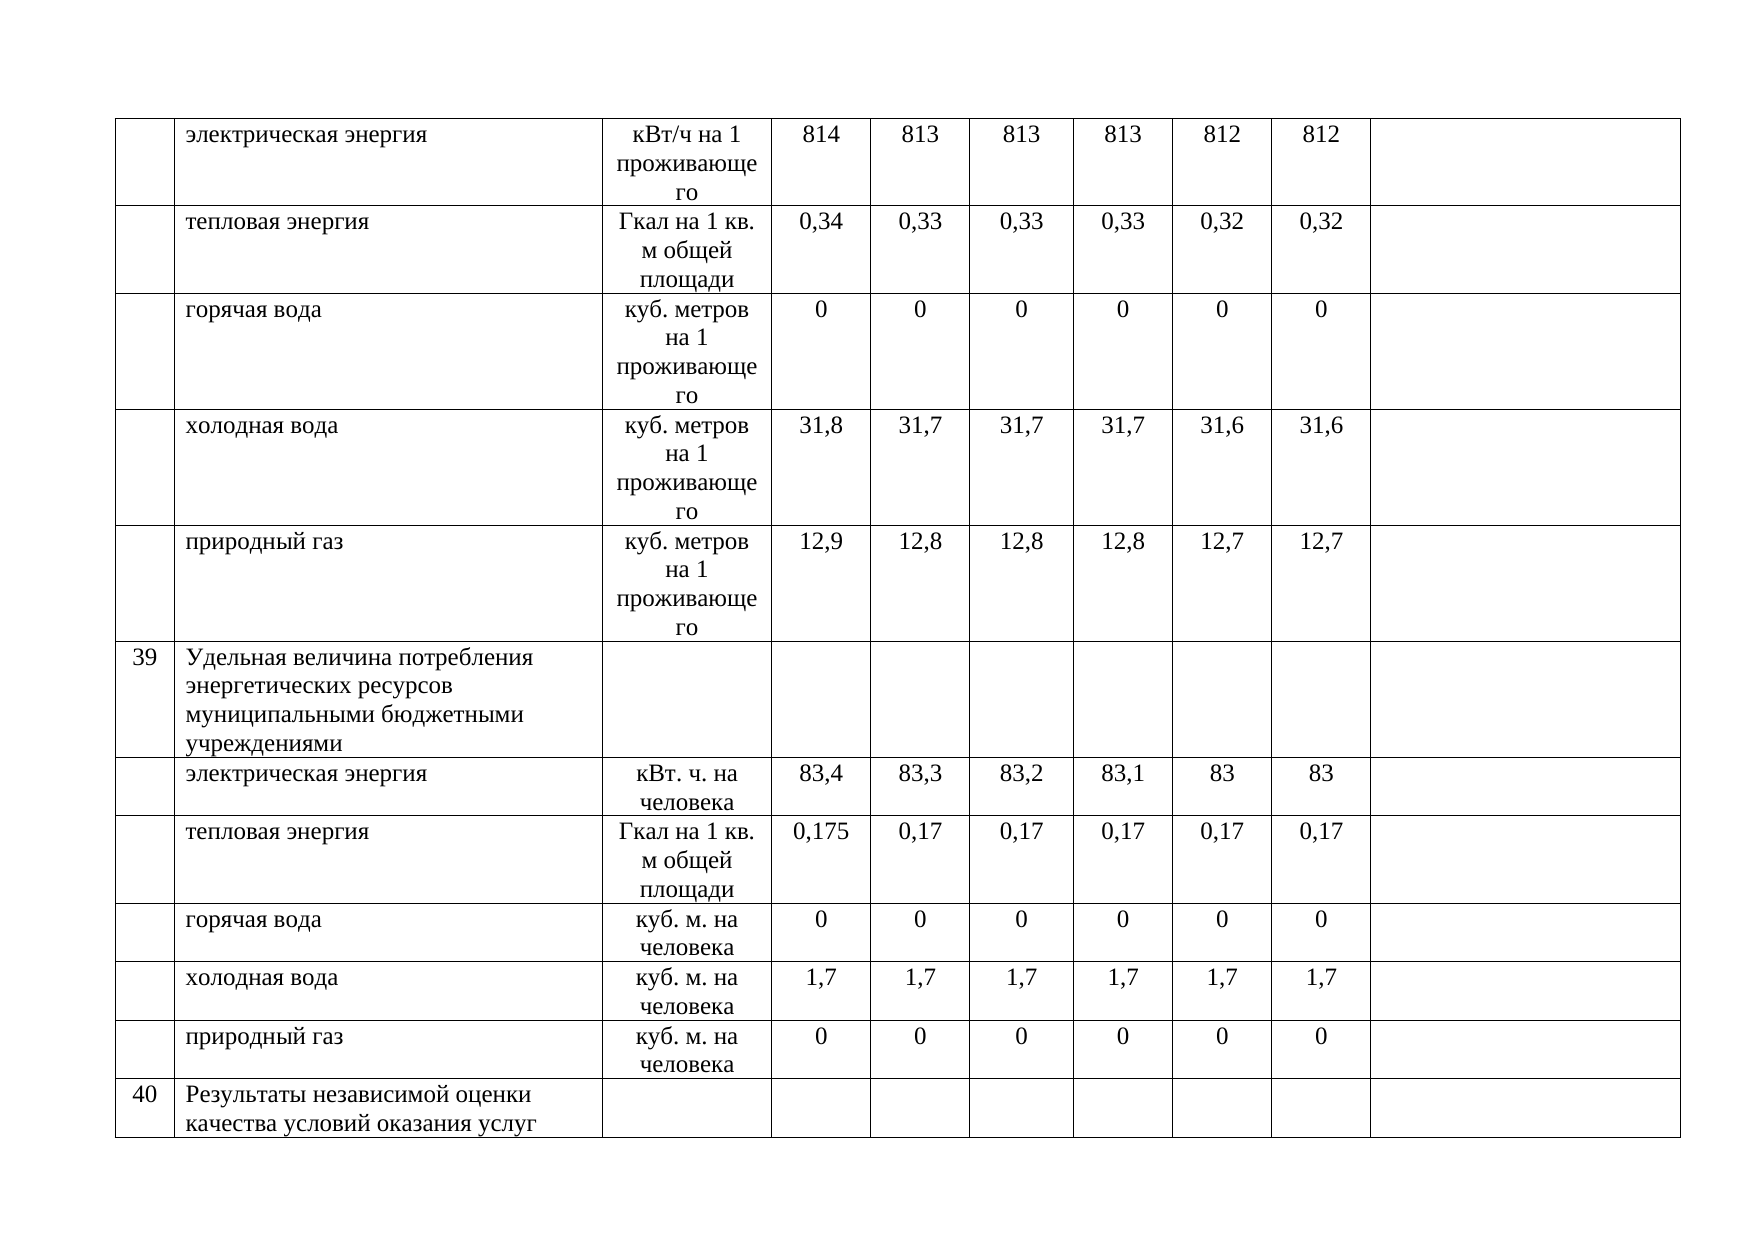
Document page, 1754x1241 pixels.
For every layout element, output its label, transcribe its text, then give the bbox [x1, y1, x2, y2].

table_cell 31,6 [1272, 410, 1370, 525]
table_cell [871, 642, 969, 757]
table_cell 0 [1272, 1021, 1370, 1078]
table_cell природный газ [175, 1021, 602, 1078]
table_cell 1,7 [871, 962, 969, 1020]
table_cell [116, 526, 174, 641]
table_cell 0 [772, 1021, 870, 1078]
table_cell [603, 1079, 771, 1137]
table_cell 12,7 [1272, 526, 1370, 641]
table_cell [116, 294, 174, 409]
table_cell куб. метров на 1 проживающего [603, 294, 771, 409]
table_cell 83 [1272, 758, 1370, 815]
table_cell [970, 642, 1073, 757]
table_cell Гкал на 1 кв. м общей площади [603, 206, 771, 293]
table_cell [772, 1079, 870, 1137]
table_cell 31,7 [871, 410, 969, 525]
table_cell 0 [1173, 1021, 1271, 1078]
table_cell 0 [1272, 904, 1370, 961]
table_cell горячая вода [175, 294, 602, 409]
table_cell 0,17 [1074, 816, 1172, 903]
table_cell горячая вода [175, 904, 602, 961]
table_cell 0,33 [871, 206, 969, 293]
table_cell 0 [1074, 294, 1172, 409]
table_cell 0 [871, 904, 969, 961]
table_cell 1,7 [1272, 962, 1370, 1020]
table_cell [116, 1021, 174, 1078]
table_cell холодная вода [175, 410, 602, 525]
table_cell 0 [1074, 1021, 1172, 1078]
table_cell 0,17 [1173, 816, 1271, 903]
table_cell электрическая энергия [175, 119, 602, 205]
table_cell кВт/ч на 1 проживающего [603, 119, 771, 205]
table_cell Гкал на 1 кв. м общей площади [603, 816, 771, 903]
table_cell 0 [1173, 294, 1271, 409]
table_cell [116, 816, 174, 903]
table_cell куб. м. на человека [603, 962, 771, 1020]
table_cell 83,4 [772, 758, 870, 815]
table_cell 1,7 [1173, 962, 1271, 1020]
table_cell 40 [116, 1079, 174, 1137]
table_cell [1371, 119, 1680, 205]
table_cell 0 [970, 294, 1073, 409]
table_cell тепловая энергия [175, 206, 602, 293]
table_cell [1371, 904, 1680, 961]
table_cell 0 [1173, 904, 1271, 961]
table_cell 0 [1074, 904, 1172, 961]
table_cell 12,8 [1074, 526, 1172, 641]
table_cell [1173, 642, 1271, 757]
table_cell 813 [970, 119, 1073, 205]
table_cell 0,175 [772, 816, 870, 903]
table_cell [1371, 816, 1680, 903]
table_cell 1,7 [1074, 962, 1172, 1020]
table_cell 812 [1272, 119, 1370, 205]
table_cell 1,7 [772, 962, 870, 1020]
table_cell тепловая энергия [175, 816, 602, 903]
table_cell 31,8 [772, 410, 870, 525]
table_cell [116, 119, 174, 205]
table_cell [970, 1079, 1073, 1137]
table_cell 0,32 [1272, 206, 1370, 293]
table_cell 0 [1272, 294, 1370, 409]
table_cell [116, 410, 174, 525]
table_cell [116, 904, 174, 961]
table_cell 1,7 [970, 962, 1073, 1020]
table_cell 12,7 [1173, 526, 1271, 641]
table_cell куб. метров на 1 проживающего [603, 410, 771, 525]
table_cell [1371, 1079, 1680, 1137]
table_cell [116, 758, 174, 815]
table_cell [1371, 410, 1680, 525]
table_cell 0,33 [1074, 206, 1172, 293]
table_cell 0 [970, 1021, 1073, 1078]
table_cell [1371, 526, 1680, 641]
table_cell 813 [1074, 119, 1172, 205]
table_cell [1272, 642, 1370, 757]
table_cell 83 [1173, 758, 1271, 815]
table_cell [116, 206, 174, 293]
table_cell 83,2 [970, 758, 1073, 815]
table_cell [116, 962, 174, 1020]
table_cell [1173, 1079, 1271, 1137]
table_cell [1371, 1021, 1680, 1078]
table_cell 0 [871, 294, 969, 409]
table_cell [871, 1079, 969, 1137]
table_cell 39 [116, 642, 174, 757]
table_cell 812 [1173, 119, 1271, 205]
table_cell [1371, 642, 1680, 757]
table_cell [1371, 962, 1680, 1020]
table_cell 813 [871, 119, 969, 205]
table_cell холодная вода [175, 962, 602, 1020]
table_cell 0 [970, 904, 1073, 961]
table_cell 0,34 [772, 206, 870, 293]
table_cell [603, 642, 771, 757]
table_cell [1371, 294, 1680, 409]
table_cell 0 [871, 1021, 969, 1078]
table_cell куб. метров на 1 проживающего [603, 526, 771, 641]
table_cell электрическая энергия [175, 758, 602, 815]
table_cell кВт. ч. на человека [603, 758, 771, 815]
table_cell 0,17 [970, 816, 1073, 903]
table_cell 0,33 [970, 206, 1073, 293]
table_cell 31,6 [1173, 410, 1271, 525]
table_cell [1272, 1079, 1370, 1137]
table_cell 0,32 [1173, 206, 1271, 293]
table_cell 0 [772, 904, 870, 961]
table_cell природный газ [175, 526, 602, 641]
table_cell [772, 642, 870, 757]
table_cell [175, 1079, 602, 1137]
table_cell 0,17 [871, 816, 969, 903]
table_cell 83,3 [871, 758, 969, 815]
table_cell 31,7 [1074, 410, 1172, 525]
table_cell 814 [772, 119, 870, 205]
table_cell 0 [772, 294, 870, 409]
table_cell [1371, 206, 1680, 293]
table_cell Удельная величина потребления энергетических ресурсов муниципальными бюджетными учреждениями [175, 642, 602, 757]
table_cell 31,7 [970, 410, 1073, 525]
table_cell 12,9 [772, 526, 870, 641]
table_cell [1074, 642, 1172, 757]
table_cell 12,8 [970, 526, 1073, 641]
table_cell 12,8 [871, 526, 969, 641]
table_cell [1371, 758, 1680, 815]
table_cell 0,17 [1272, 816, 1370, 903]
table_cell 83,1 [1074, 758, 1172, 815]
table_cell куб. м. на человека [603, 1021, 771, 1078]
table_cell куб. м. на человека [603, 904, 771, 961]
table_cell [1074, 1079, 1172, 1137]
